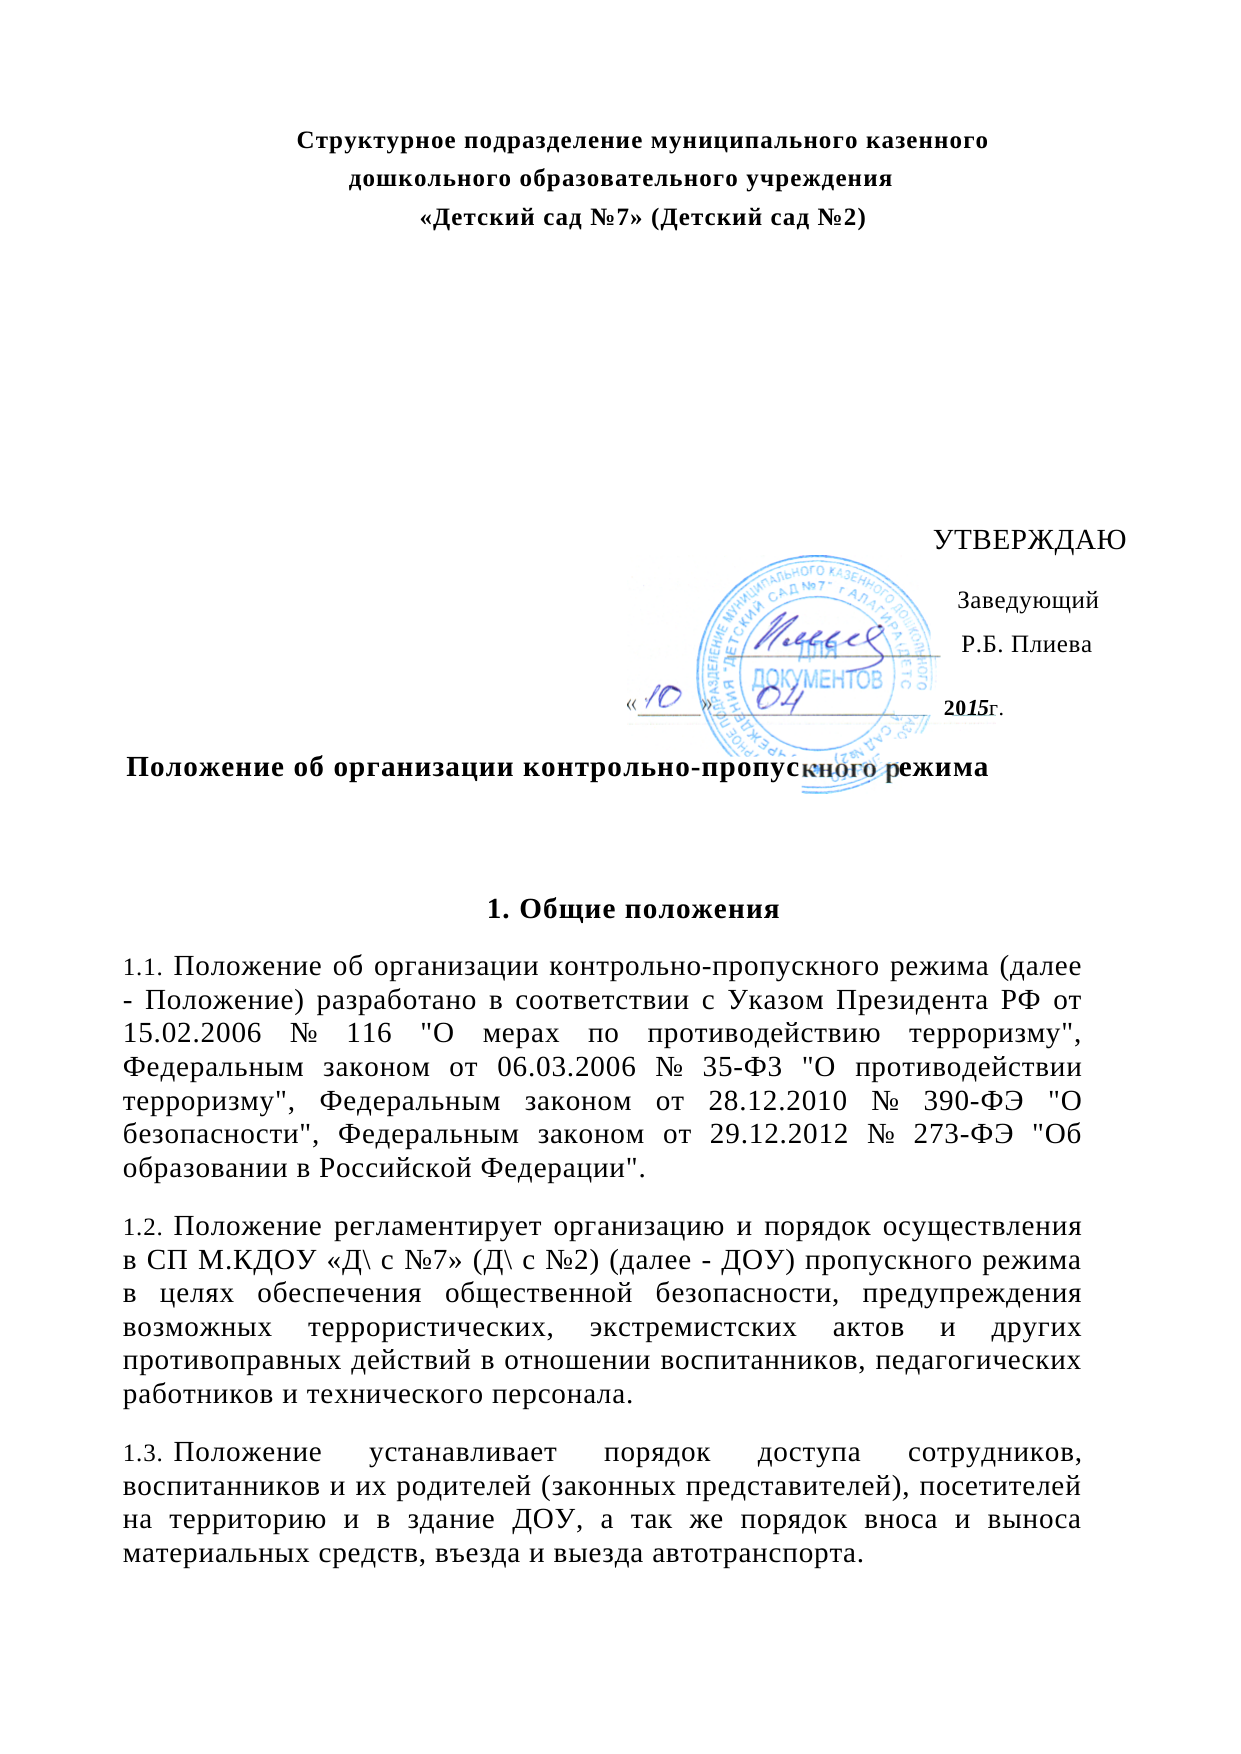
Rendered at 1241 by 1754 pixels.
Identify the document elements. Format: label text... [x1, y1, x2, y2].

text «Детский сад №7» (Детский сад №2) [187, 194, 1055, 233]
text 2015г. [938, 697, 1004, 720]
text ежима [898, 756, 988, 781]
text Положение об организации контрольно-пропус [126, 756, 800, 781]
text 1. Общие положения [150, 899, 1117, 924]
text УТВЕРЖДАЮ [1071, 532, 1127, 554]
list Положение об организации контрольно-пропускного режима (далее - Положение) разработано в соответствии с Указом Президента РФ от 15.02.2006 № 116 "О мерах по противодействию терроризму", Федеральным законом от 06.03.2006 № 35-Ф3 "О противодействии терроризму", Федеральным законом от 28.12.2010 № 390-ФЭ "О безопасности", Федеральным законом от 29.12.2012 № 273-ФЭ "Об образовании в Российской Федерации". [123, 949, 1083, 1184]
list Положение регламентирует организацию и порядок осуществления в СП М.КДОУ «Д\ с №7» (Д\ с №2) (далее - ДОУ) пропускного режима в целях обеспечения общественной безопасности, предупреждения возможных террористических, экстремистских актов и других противоправных действий в отношении воспитанников, педагогических работников и технического персонала. [123, 1209, 1083, 1410]
list Положение устанавливает порядок доступа сотрудников, воспитанников и их родителей (законных представителей), посетителей на территорию и в здание ДОУ, а так же порядок вноса и выноса материальных средств, въезда и выезда автотранспорта. [123, 1435, 1083, 1569]
text УТВЕРЖДАЮ [933, 532, 1061, 554]
text Структурное подразделение муниципального казенного дошкольного образовательного учреждения [187, 117, 1055, 194]
picture [627, 555, 996, 794]
text Р.Б. Плиева [961, 634, 1092, 656]
text Заведующий [957, 591, 1099, 613]
